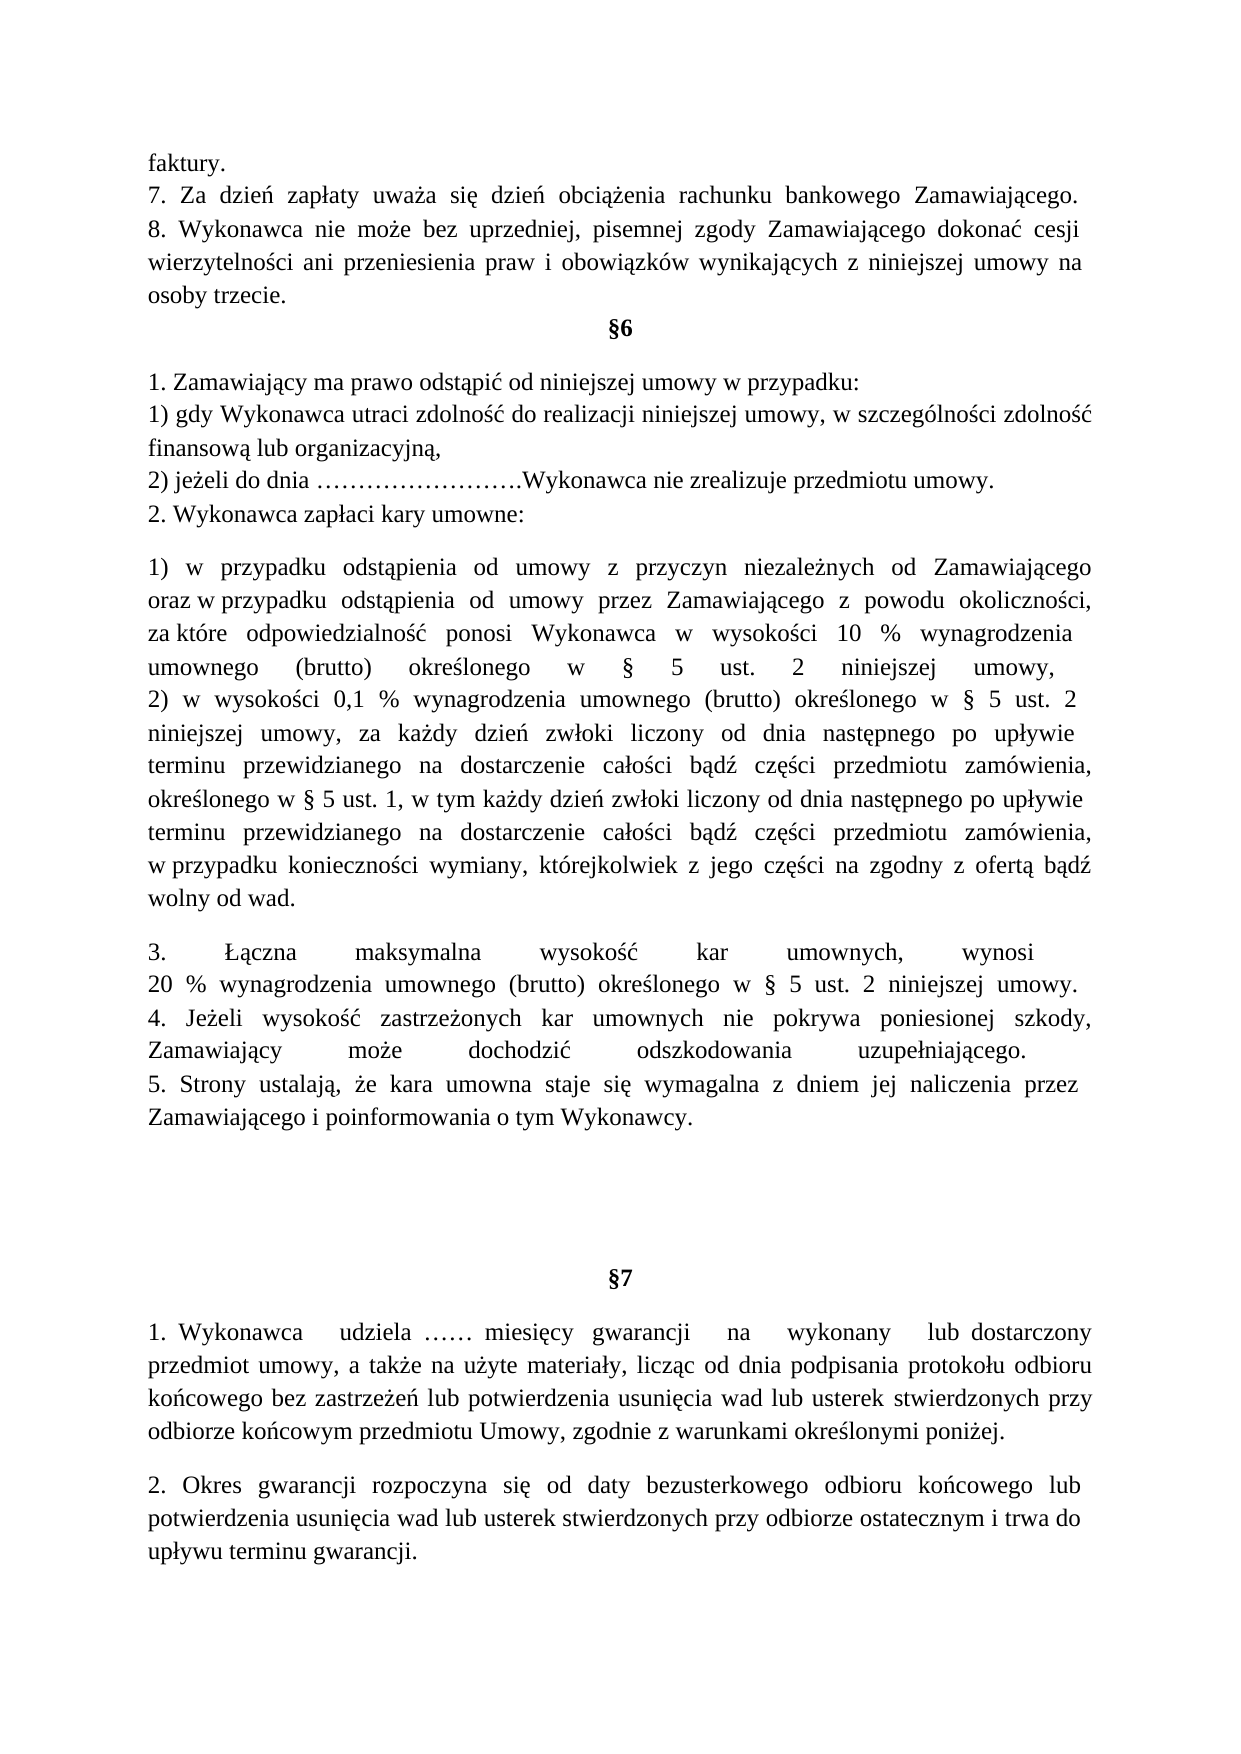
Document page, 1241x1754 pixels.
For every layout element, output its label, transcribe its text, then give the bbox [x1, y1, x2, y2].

text 1. Wykonawca udziela …… miesięcy gwarancji na wykonany lub dostarczony przedmiot umowy, a także na użyte materiały, licząc od dnia podpisania protokołu odbioru końcowego bez zastrzeżeń lub potwierdzenia usunięcia wad lub usterek stwierdzonych przy odbiorze końcowym przedmiotu Umowy, zgodnie z warunkami określonymi poniżej. [148, 1317, 1093, 1445]
text 3. Łączna maksymalna wysokość kar umownych, wynosi 20 % wynagrodzenia umownego (brutto) określonego w § 5 ust. 2 niniejszej umowy. 4. Jeżeli wysokość zastrzeżonych kar umownych nie pokrywa poniesionej szkody, Zamawiający może dochodzić odszkodowania uzupełniającego. 5. Strony ustalają, że kara umowna staje się wymagalna z dniem jej naliczenia przez Zamawiającego i poinformowania o tym Wykonawcy. [148, 937, 1093, 1130]
text 1) w przypadku odstąpienia od umowy z przyczyn niezależnych od Zamawiającego oraz w przypadku odstąpienia od umowy przez Zamawiającego z powodu okoliczności, za które odpowiedzialność ponosi Wykonawca w wysokości 10 % wynagrodzenia umownego (brutto) określonego w § 5 ust. 2 niniejszej umowy, 2) w wysokości 0,1 % wynagrodzenia umownego (brutto) określonego w § 5 ust. 2 niniejszej umowy, za każdy dzień zwłoki liczony od dnia następnego po upływie terminu przewidzianego na dostarczenie całości bądź części przedmiotu zamówienia, określonego w § 5 ust. 1, w tym każdy dzień zwłoki liczony od dnia następnego po upływie terminu przewidzianego na dostarczenie całości bądź części przedmiotu zamówienia, w przypadku konieczności wymiany, którejkolwiek z jego części na zgodny z ofertą bądź wolny od wad. [148, 552, 1093, 911]
text 1) gdy Wykonawca utraci zdolność do realizacji niniejszej umowy, w szczególności zdolność finansową lub organizacyjną, [148, 399, 1093, 461]
text 1. Zamawiający ma prawo odstąpić od niniejszej umowy w przypadku: [148, 367, 1093, 395]
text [148, 148, 1093, 308]
text 2. Wykonawca zapłaci kary umowne: [148, 499, 1093, 527]
text §6 [148, 313, 1093, 341]
text §7 [148, 1263, 1093, 1292]
text 2. Okres gwarancji rozpoczyna się od daty bezusterkowego odbioru końcowego lub potwierdzenia usunięcia wad lub usterek stwierdzonych przy odbiorze ostatecznym i trwa do upływu terminu gwarancji. [148, 1470, 1082, 1565]
text 2) jeżeli do dnia …………………….Wykonawca nie zrealizuje przedmiotu umowy. [148, 466, 1093, 494]
